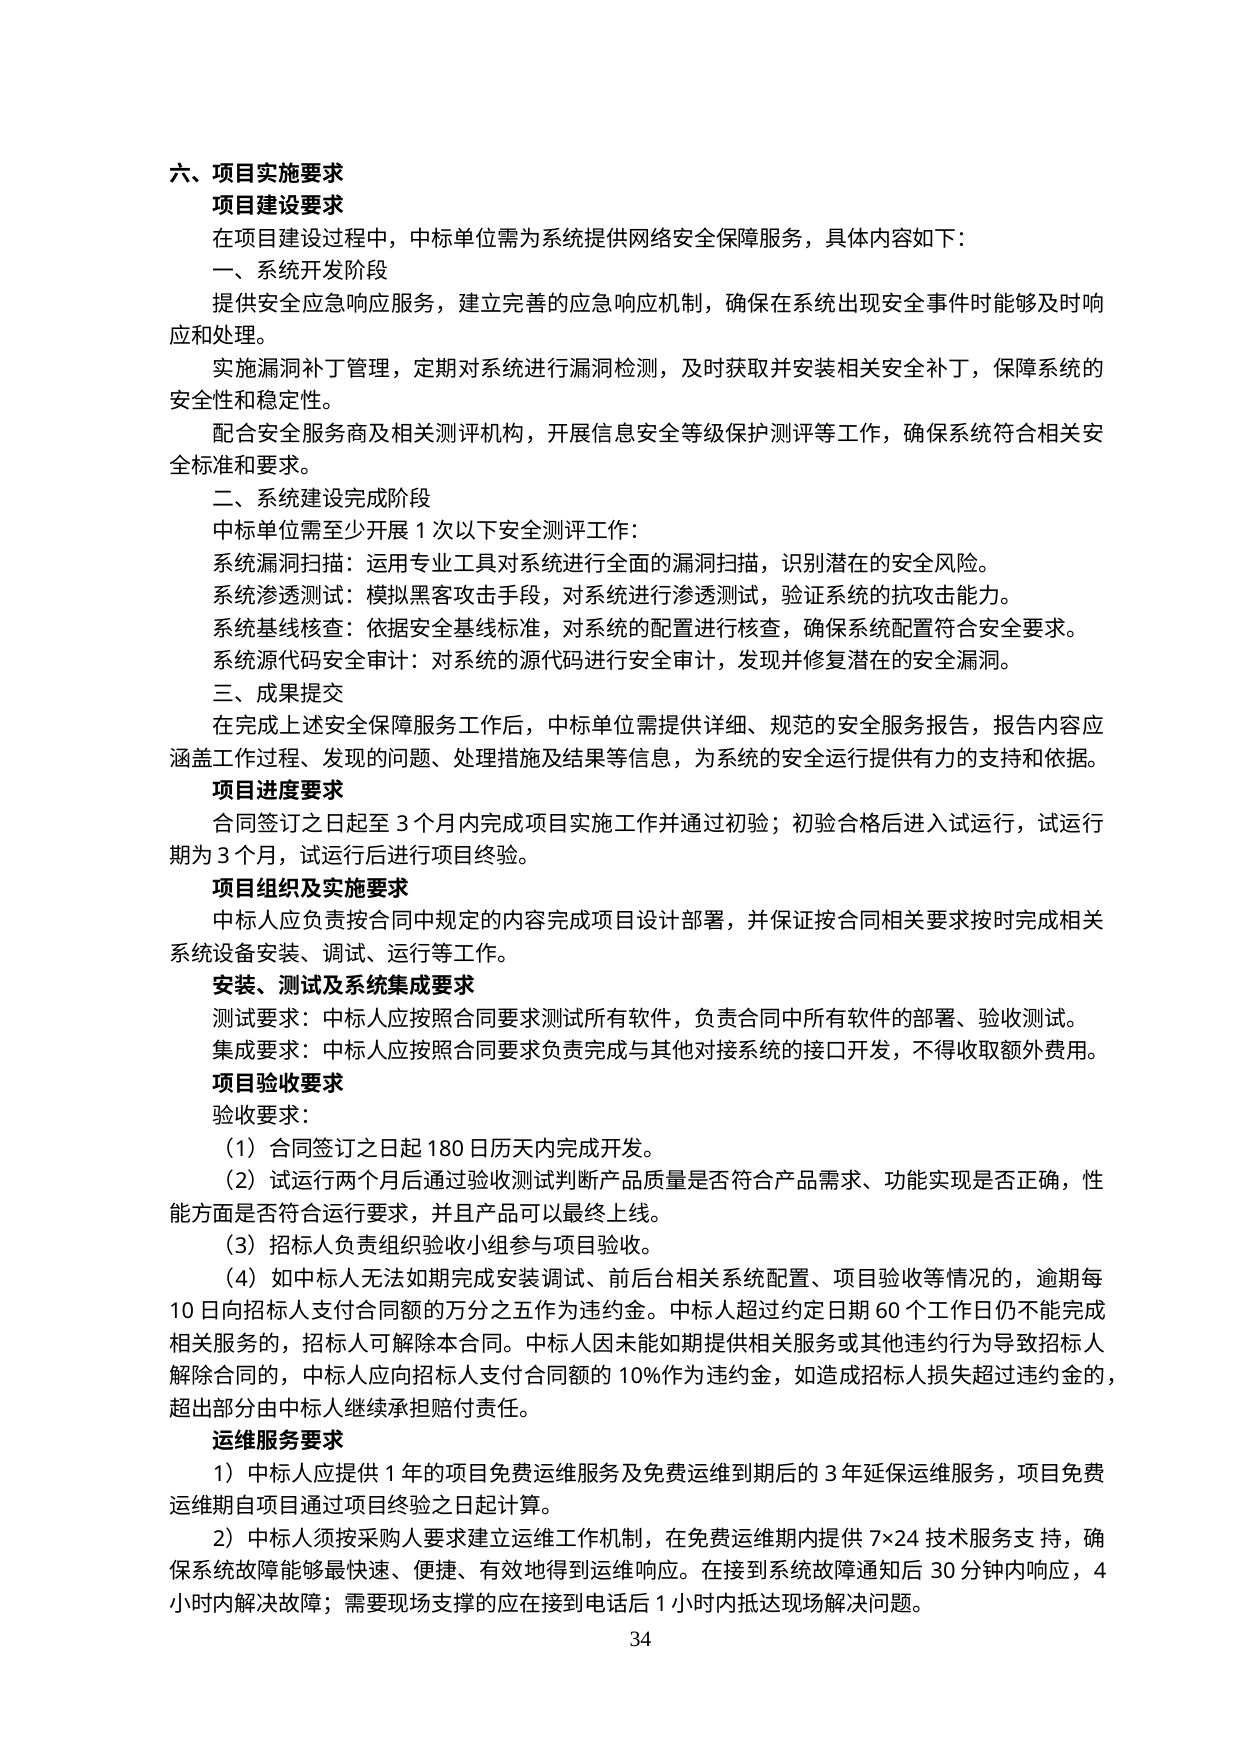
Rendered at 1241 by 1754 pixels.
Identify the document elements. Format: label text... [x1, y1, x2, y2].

text （3）招标人负责组织验收小组参与项目验收。 [169, 1228, 1106, 1260]
text 运维服务要求 [169, 1423, 1106, 1455]
text （1）合同签订之日起180日历天内完成开发。 [169, 1130, 1106, 1163]
text 提供安全应急响应服务，建立完善的应急响应机制，确保在系统出现安全事件时能够及时响应和处理。​ [169, 285, 1106, 350]
text 实施漏洞补丁管理，定期对系统进行漏洞检测，及时获取并安装相关安全补丁，保障系统的安全性和稳定性。​ [169, 350, 1106, 415]
text 测试要求：中标人应按照合同要求测试所有软件，负责合同中所有软件的部署、验收测试。 [169, 1000, 1106, 1033]
text 1）中标人应提供1年的项目免费运维服务及免费运维到期后的3年延保运维服务，项目免费运维期自项目通过项目终验之日起计算。 [169, 1455, 1106, 1520]
text 集成要求：中标人应按照合同要求负责完成与其他对接系统的接口开发，不得收取额外费用。 [169, 1033, 1106, 1065]
text 系统漏洞扫描：运用专业工具对系统进行全面的漏洞扫描，识别潜在的安全风险。​ [169, 545, 1106, 578]
text 在项目建设过程中，中标单位需为系统提供网络安全保障服务，具体内容如下：​ [169, 220, 1106, 253]
text 项目进度要求 [169, 773, 1106, 805]
text 项目验收要求 [169, 1065, 1106, 1098]
text 系统渗透测试：模拟黑客攻击手段，对系统进行渗透测试，验证系统的抗攻击能力。​ [169, 578, 1106, 610]
text 2）中标人须按采购人要求建立运维工作机制，在免费运维期内提供 7×24 技术服务支 持，确保系统故障能够最快速、便捷、有效地得到运维响应。在接到系统故障通知后30分钟内响应，4小时内解决故障；需要现场支撑的应在接到电话后1小时内抵达现场解决问题。 [169, 1520, 1106, 1618]
text 系统源代码安全审计：对系统的源代码进行安全审计，发现并修复潜在的安全漏洞。​ [169, 643, 1106, 675]
text （2）试运行两个月后通过验收测试判断产品质量是否符合产品需求、功能实现是否正确，性能方面是否符合运行要求，并且产品可以最终上线。 [169, 1163, 1106, 1228]
text 项目组织及实施要求 [169, 870, 1106, 903]
text 三、成果提交​ [169, 675, 1106, 708]
text 合同签订之日起至3个月内完成项目实施工作并通过初验；初验合格后进入试运行，试运行期为3个月，试运行后进行项目终验。 [169, 805, 1106, 870]
subtitle 六、项目实施要求 [169, 155, 1106, 188]
text 一、系统开发阶段​ [169, 253, 1106, 285]
text 验收要求： [169, 1098, 1106, 1130]
text （4）如中标人无法如期完成安装调试、前后台相关系统配置、项目验收等情况的，逾期每10日向招标人支付合同额的万分之五作为违约金。中标人超过约定日期60个工作日仍不能完成相关服务的，招标人可解除本合同。中标人因未能如期提供相关服务或其他违约行为导致招标人解除合同的，中标人应向招标人支付合同额的10%作为违约金，如造成招标人损失超过违约金的，超出部分由中标人继续承担赔付责任。 [169, 1260, 1106, 1423]
text 项目建设要求 [169, 188, 1106, 220]
text 安装、测试及系统集成要求 [169, 968, 1106, 1000]
text 配合安全服务商及相关测评机构，开展信息安全等级保护测评等工作，确保系统符合相关安全标准和要求。​ [169, 415, 1106, 480]
text 系统基线核查：依据安全基线标准，对系统的配置进行核查，确保系统配置符合安全要求。​ [169, 610, 1106, 643]
text 中标单位需至少开展 1 次以下安全测评工作：​ [169, 513, 1106, 545]
text 二、系统建设完成阶段​ [169, 480, 1106, 513]
text 在完成上述安全保障服务工作后，中标单位需提供详细、规范的安全服务报告，报告内容应涵盖工作过程、发现的问题、处理措施及结果等信息，为系统的安全运行提供有力的支持和依据。 [169, 708, 1106, 773]
text 中标人应负责按合同中规定的内容完成项目设计部署，并保证按合同相关要求按时完成相关系统设备安装、调试、运行等工作。 [169, 903, 1106, 968]
